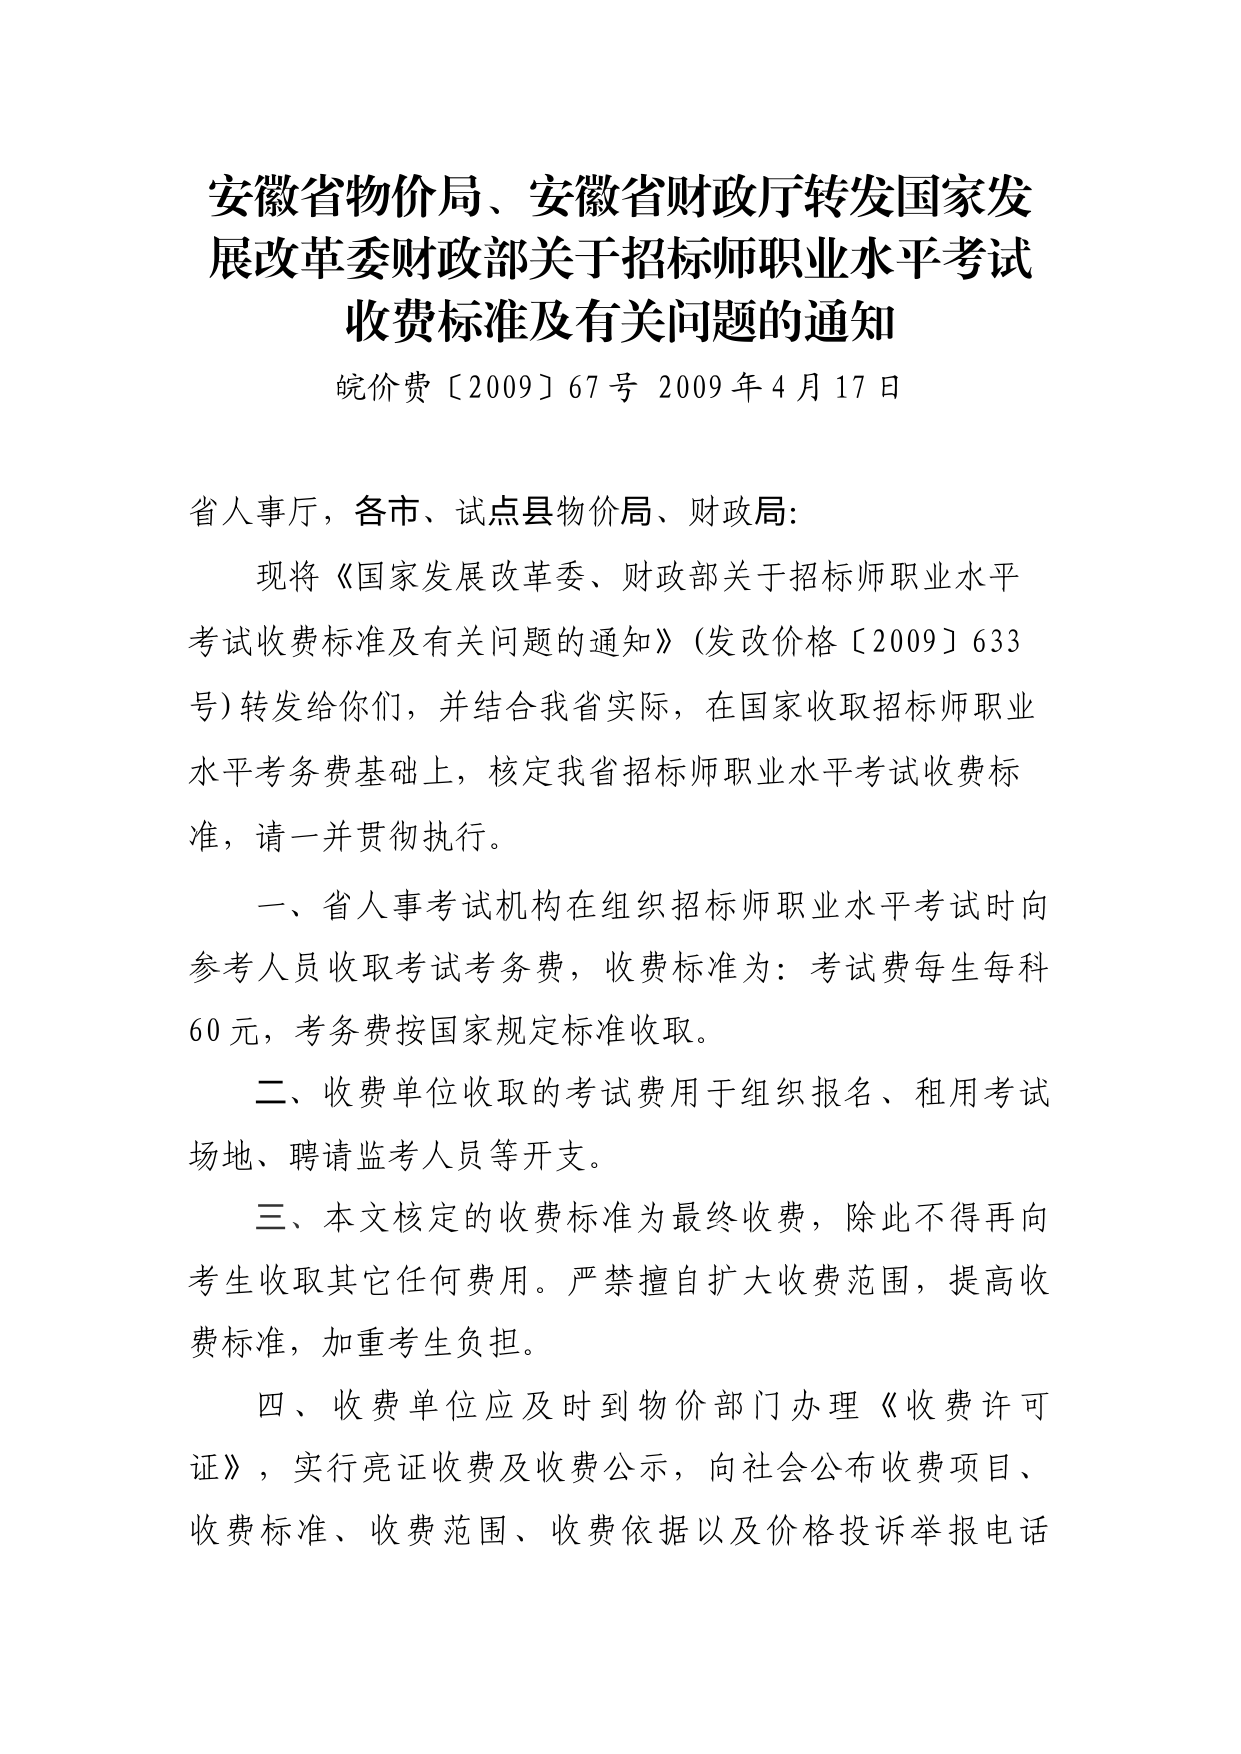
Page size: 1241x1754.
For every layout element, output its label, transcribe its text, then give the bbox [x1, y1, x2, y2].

list 现将《国家发展改革委、财政部关于招标师职业水平考试收费标准及有关问题的通知》(发改价格〔2009〕633号)转发给你们，并结合我省实际，在国家收取招标师职业水平考务费基础上，核定我省招标师职业水平考试收费标准，请一并贯彻执行。 [187, 542, 1053, 867]
list 收费单位收取的考试费用于组织报名、租用考试场地、聘请监考人员等开支。 [187, 1054, 1053, 1179]
list 省人事厅，各市、试点县物价局、财政局： [187, 477, 1053, 542]
text 安徽省物价局、安徽省财政厅转发国家发展改革委财政部关于招标师职业水平考试收费标准及有关问题的通知 [187, 162, 1053, 349]
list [187, 1367, 1053, 1554]
list 本文核定的收费标准为最终收费，除此不得再向考生收取其它任何费用。严禁擅自扩大收费范围，提高收费标准，加重考生负担。 [187, 1179, 1053, 1367]
text 皖价费〔2009〕67号 2009年4月17日 [187, 349, 1053, 412]
list 省人事考试机构在组织招标师职业水平考试时向参考人员收取考试考务费，收费标准为：考试费每生每科60元，考务费按国家规定标准收取。 [187, 867, 1053, 1054]
